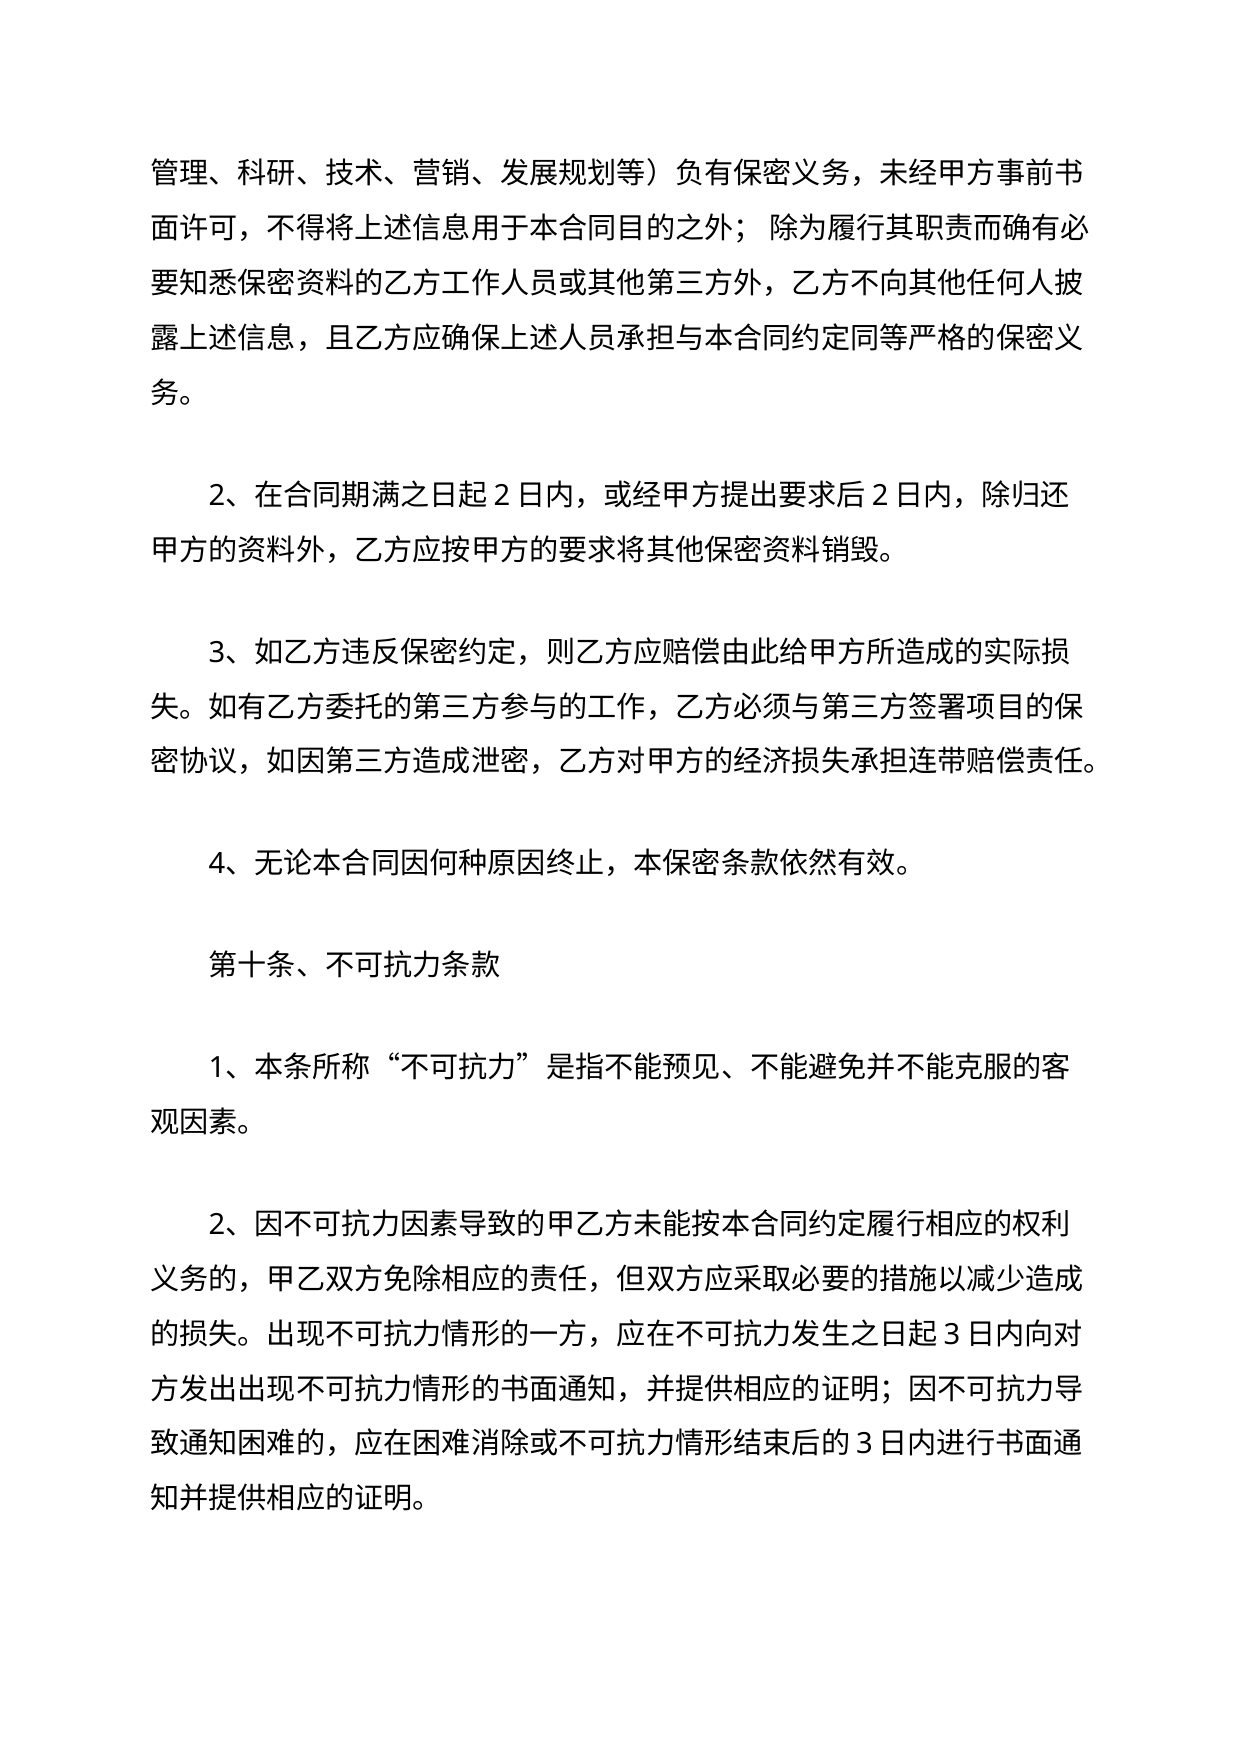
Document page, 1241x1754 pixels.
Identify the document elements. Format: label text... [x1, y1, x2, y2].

text 2、因不可抗力因素导致的甲乙方未能按本合同约定履行相应的权利义务的，甲乙双方免除相应的责任，但双方应采取必要的措施以减少造成的损失。出现不可抗力情形的一方，应在不可抗力发生之日起3日内向对方发出出现不可抗力情形的书面通知，并提供相应的证明；因不可抗力导致通知困难的，应在困难消除或不可抗力情形结束后的3日内进行书面通知并提供相应的证明。 [150, 1200, 1090, 1517]
text 3、如乙方违反保密约定，则乙方应赔偿由此给甲方所造成的实际损失。如有乙方委托的第三方参与的工作，乙方必须与第三方签署项目的保密协议，如因第三方造成泄密，乙方对甲方的经济损失承担连带赔偿责任。 [150, 628, 1090, 780]
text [150, 150, 1090, 412]
text 1、本条所称“不可抗力”是指不能预见、不能避免并不能克服的客观因素。 [150, 1043, 1090, 1141]
text 第十条、不可抗力条款 [150, 942, 1090, 984]
text 2、在合同期满之日起2日内，或经甲方提出要求后2日内，除归还甲方的资料外，乙方应按甲方的要求将其他保密资料销毁。 [150, 471, 1090, 569]
text 4、无论本合同因何种原因终止，本保密条款依然有效。 [150, 840, 1090, 882]
